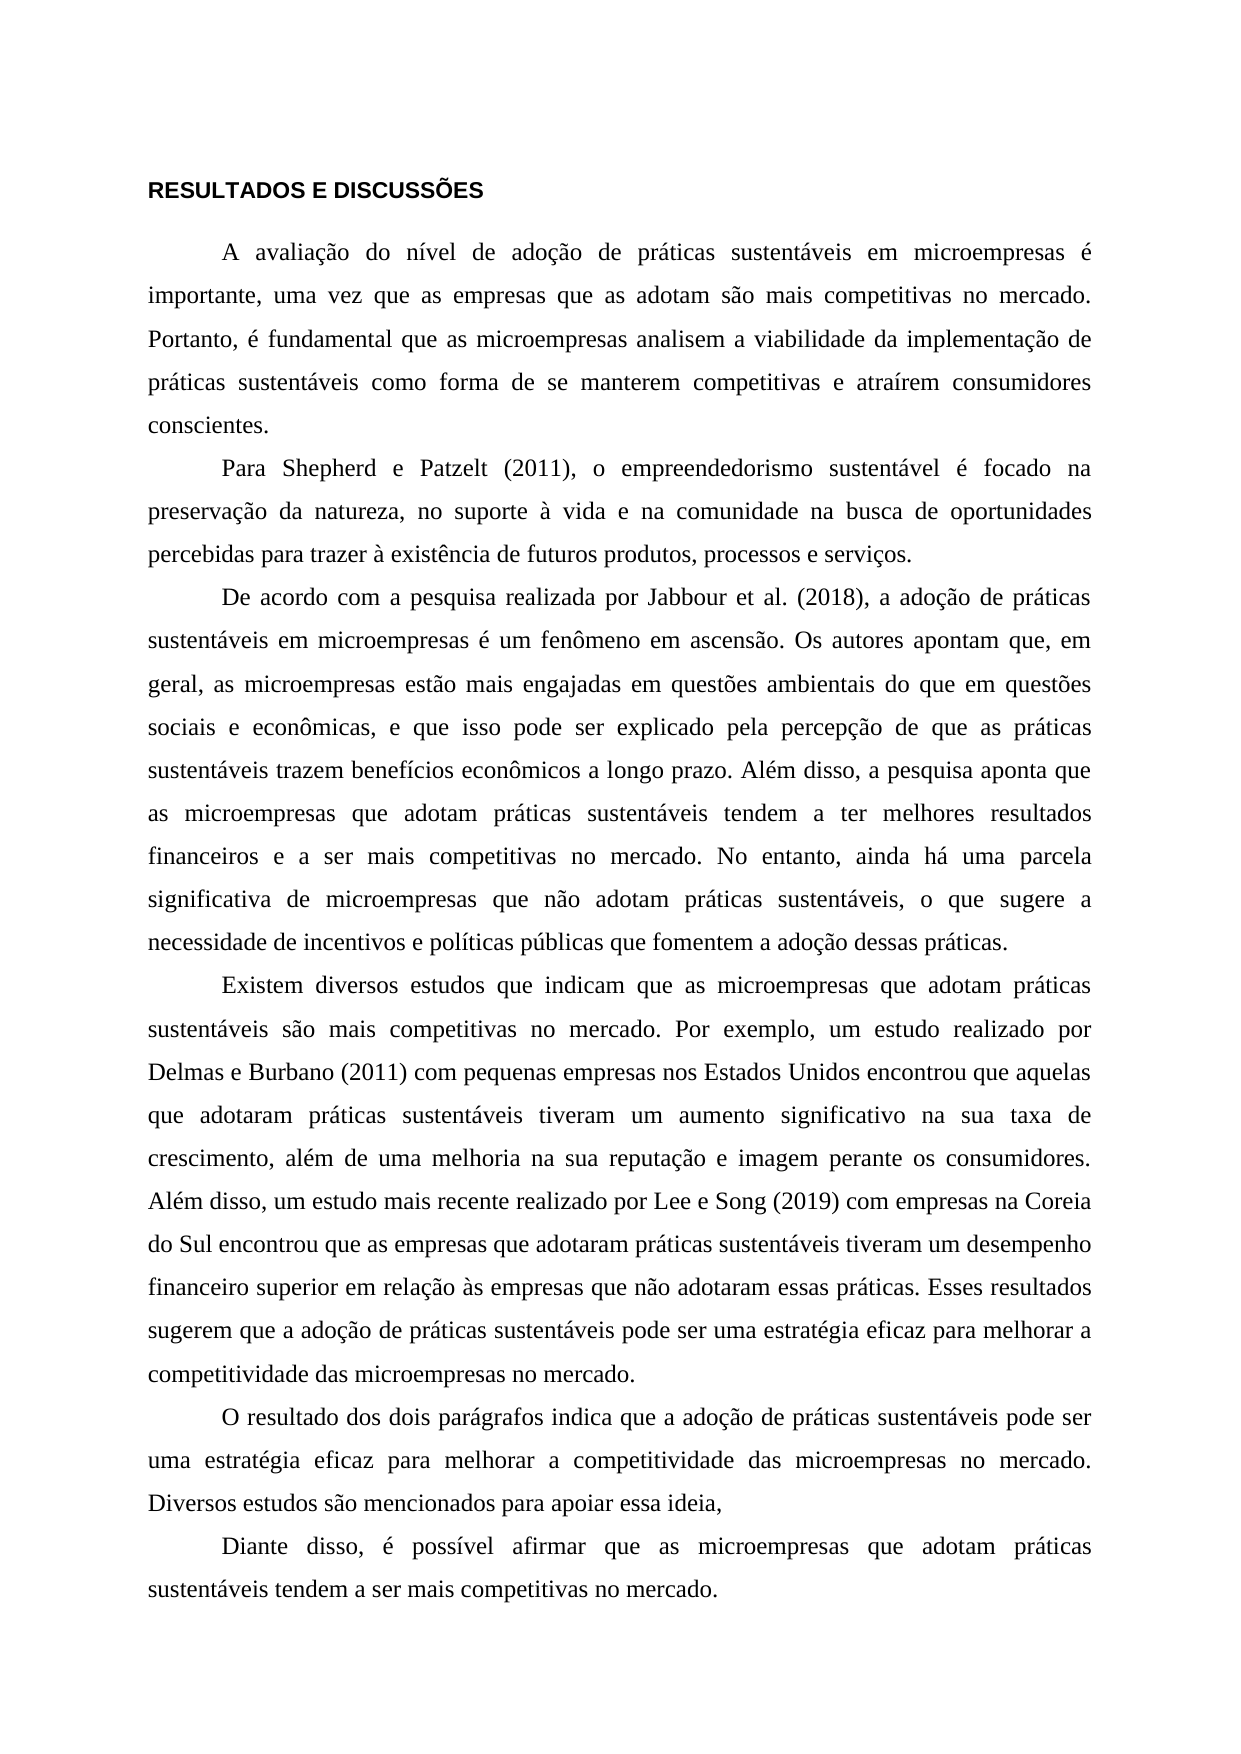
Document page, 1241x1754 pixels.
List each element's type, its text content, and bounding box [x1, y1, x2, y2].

text O resultado dos dois parágrafos indica que a adoção de práticas sustentáveis pode ser uma estratégia eficaz para melhorar a competitividade das microempresas no mercado. Diversos estudos são mencionados para apoiar essa ideia, [148, 1402, 1092, 1517]
text Existem diversos estudos que indicam que as microempresas que adotam práticas sustentáveis são mais competitivas no mercado. Por exemplo, um estudo realizado por Delmas e Burbano (2011) com pequenas empresas nos Estados Unidos encontrou que aquelas que adotaram práticas sustentáveis tiveram um aumento significativo na sua taxa de crescimento, além de uma melhoria na sua reputação e imagem perante os consumidores. Além disso, um estudo mais recente realizado por Lee e Song (2019) com empresas na Coreia do Sul encontrou que as empresas que adotaram práticas sustentáveis tiveram um desempenho financeiro superior em relação às empresas que não adotaram essas práticas. Esses resultados sugerem que a adoção de práticas sustentáveis pode ser uma estratégia eficaz para melhorar a competitividade das microempresas no mercado. [148, 971, 1092, 1387]
text A avaliação do nível de adoção de práticas sustentáveis em microempresas é importante, uma vez que as empresas que as adotam são mais competitivas no mercado. Portanto, é fundamental que as microempresas analisem a viabilidade da implementação de práticas sustentáveis como forma de se manterem competitivas e atraírem consumidores conscientes. [148, 237, 1092, 439]
text Para Shepherd e Patzelt (2011), o empreendedorismo sustentável é focado na preservação da natureza, no suporte à vida e na comunidade na busca de oportunidades percebidas para trazer à existência de futuros produtos, processos e serviços. [148, 453, 1092, 568]
text De acordo com a pesquisa realizada por Jabbour et al. (2018), a adoção de práticas sustentáveis em microempresas é um fenômeno em ascensão. Os autores apontam que, em geral, as microempresas estão mais engajadas em questões ambientais do que em questões sociais e econômicas, e que isso pode ser explicado pela percepção de que as práticas sustentáveis trazem benefícios econômicos a longo prazo. Além disso, a pesquisa aponta que as microempresas que adotam práticas sustentáveis tendem a ter melhores resultados financeiros e a ser mais competitivas no mercado. No entanto, ainda há uma parcela significativa de microempresas que não adotam práticas sustentáveis, o que sugere a necessidade de incentivos e políticas públicas que fomentem a adoção dessas práticas. [148, 582, 1092, 956]
text Diante disso, é possível afirmar que as microempresas que adotam práticas sustentáveis tendem a ser mais competitivas no mercado. [148, 1531, 1092, 1603]
subtitle RESULTADOS E DISCUSSÕES [148, 177, 1092, 203]
